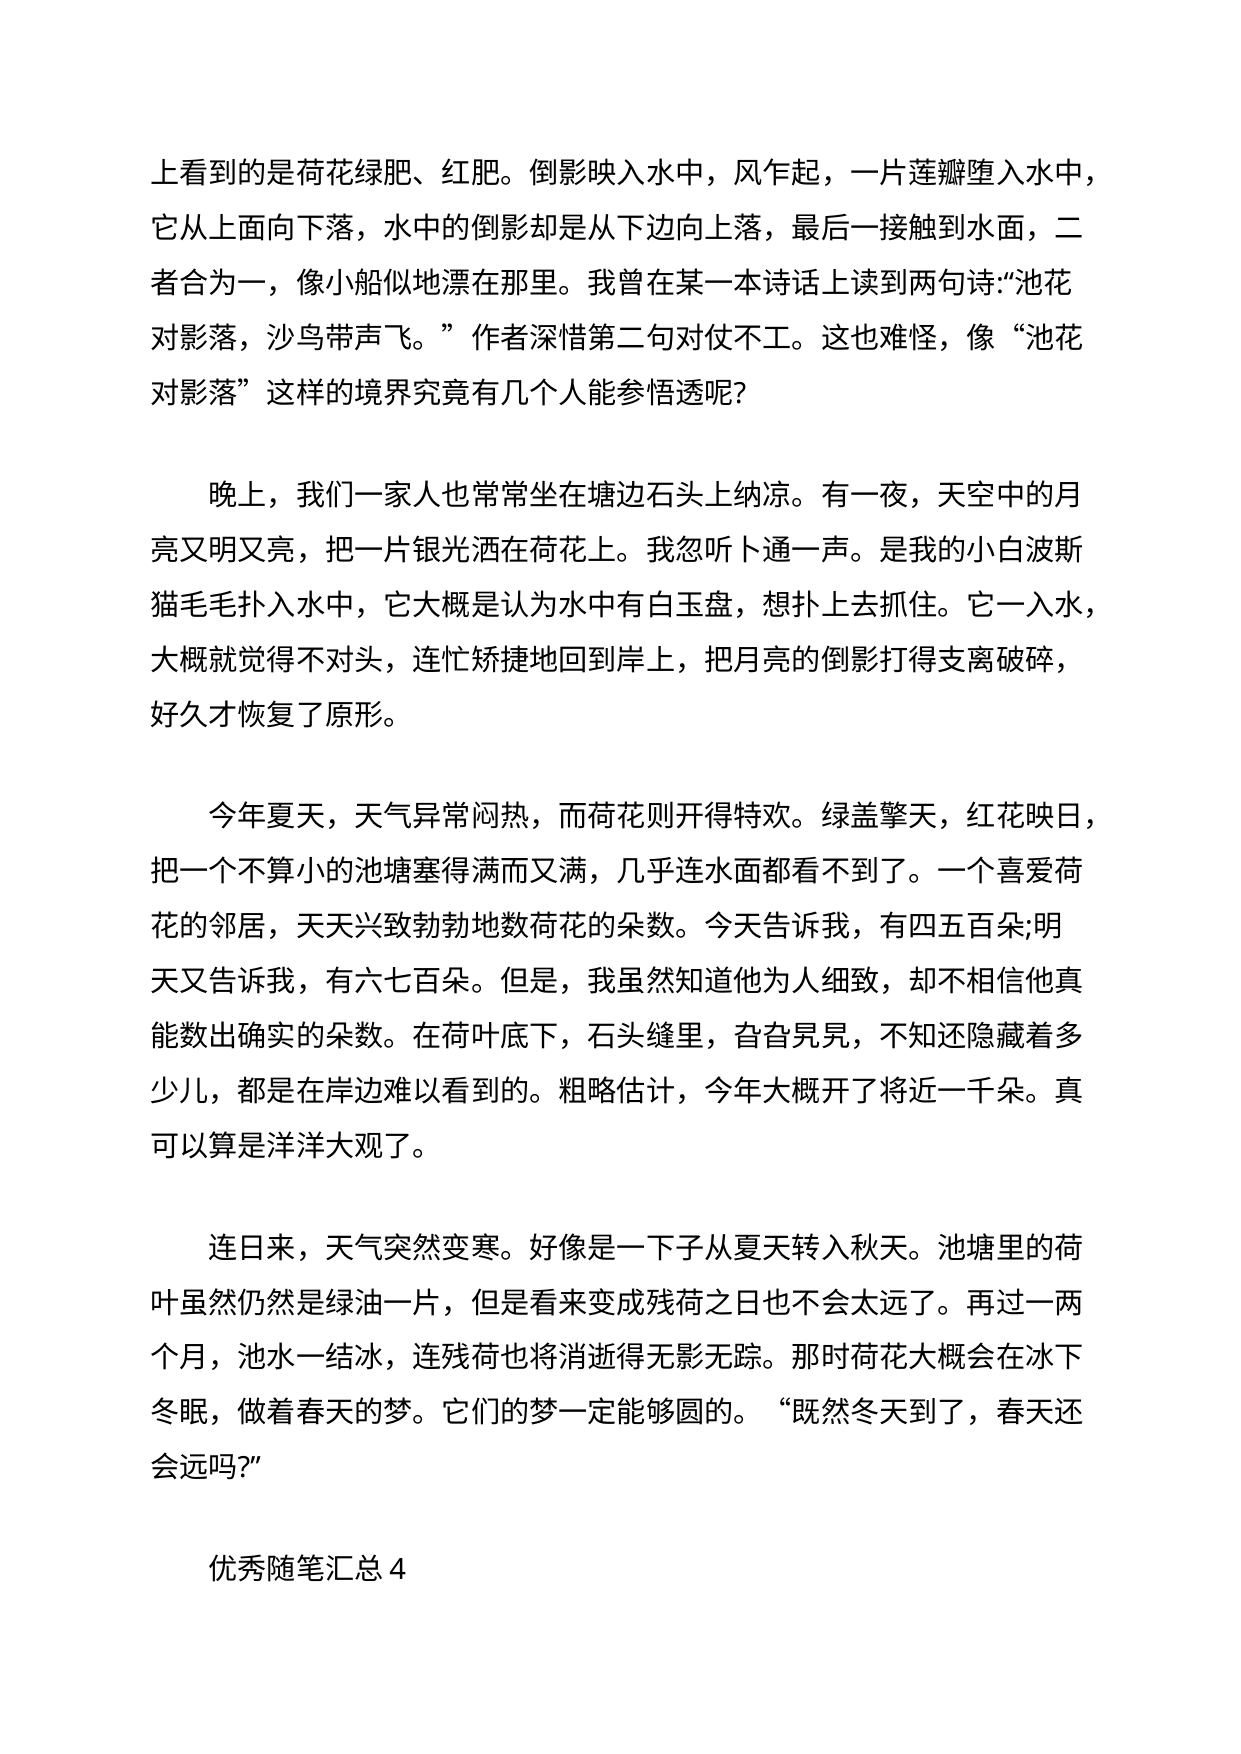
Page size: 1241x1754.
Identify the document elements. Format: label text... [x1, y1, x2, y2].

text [150, 150, 1090, 412]
text 连日来，天气突然变寒。好像是一下子从夏天转入秋天。池塘里的荷叶虽然仍然是绿油一片，但是看来变成残荷之日也不会太远了。再过一两个月，池水一结冰，连残荷也将消逝得无影无踪。那时荷花大概会在冰下冬眠，做着春天的梦。它们的梦一定能够圆的。“既然冬天到了，春天还会远吗?” [150, 1224, 1090, 1486]
text 晚上，我们一家人也常常坐在塘边石头上纳凉。有一夜，天空中的月亮又明又亮，把一片银光洒在荷花上。我忽听卜通一声。是我的小白波斯猫毛毛扑入水中，它大概是认为水中有白玉盘，想扑上去抓住。它一入水，大概就觉得不对头，连忙矫捷地回到岸上，把月亮的倒影打得支离破碎，好久才恢复了原形。 [150, 472, 1090, 733]
text 今年夏天，天气异常闷热，而荷花则开得特欢。绿盖擎天，红花映日，把一个不算小的池塘塞得满而又满，几乎连水面都看不到了。一个喜爱荷花的邻居，天天兴致勃勃地数荷花的朵数。今天告诉我，有四五百朵;明天又告诉我，有六七百朵。但是，我虽然知道他为人细致，却不相信他真能数出确实的朵数。在荷叶底下，石头缝里，旮旮旯旯，不知还隐藏着多少儿，都是在岸边难以看到的。粗略估计，今年大概开了将近一千朵。真可以算是洋洋大观了。 [150, 793, 1090, 1165]
text 优秀随笔汇总4 [150, 1546, 1090, 1588]
